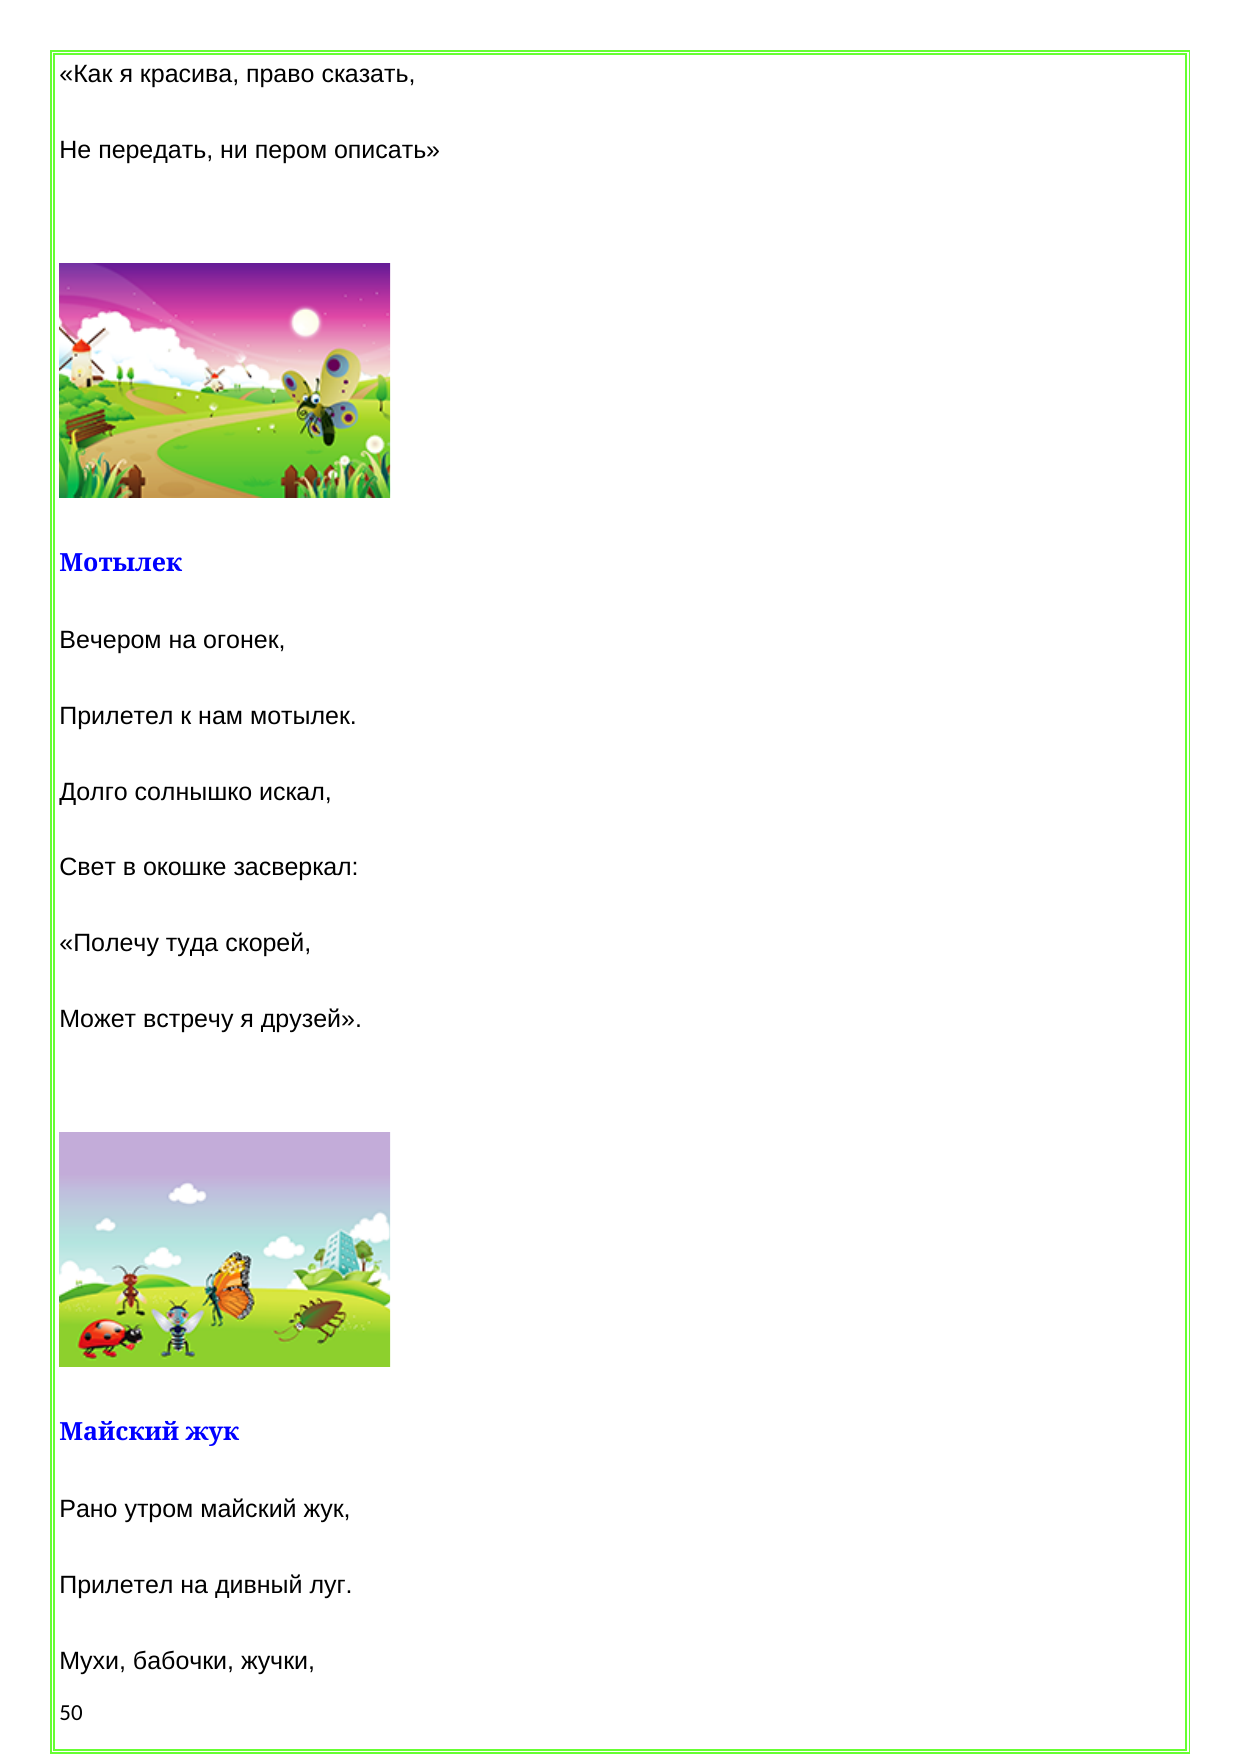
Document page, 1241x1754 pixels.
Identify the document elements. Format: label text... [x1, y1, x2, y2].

text Мухи, бабочки, жучки, [59, 1646, 1181, 1674]
text Может встречу я друзей». [59, 1004, 1181, 1032]
text «Полечу туда скорей, [59, 928, 1181, 957]
text Долго солнышко искал, [59, 777, 1181, 806]
text Свет в окошке засверкал: [59, 852, 1181, 881]
text Мотылек [59, 544, 1181, 579]
text Вечером на огонек, [59, 626, 1181, 654]
text Майский жук [59, 1413, 1181, 1448]
picture [59, 1132, 391, 1367]
text Прилетел на дивный луг. [59, 1570, 1181, 1599]
text Не передать, ни пером описать» [59, 135, 1181, 163]
text Прилетел к нам мотылек. [59, 701, 1181, 730]
text «Как я красива, право сказать, [59, 59, 1181, 88]
picture [59, 263, 391, 498]
text Рано утром майский жук, [59, 1494, 1181, 1523]
